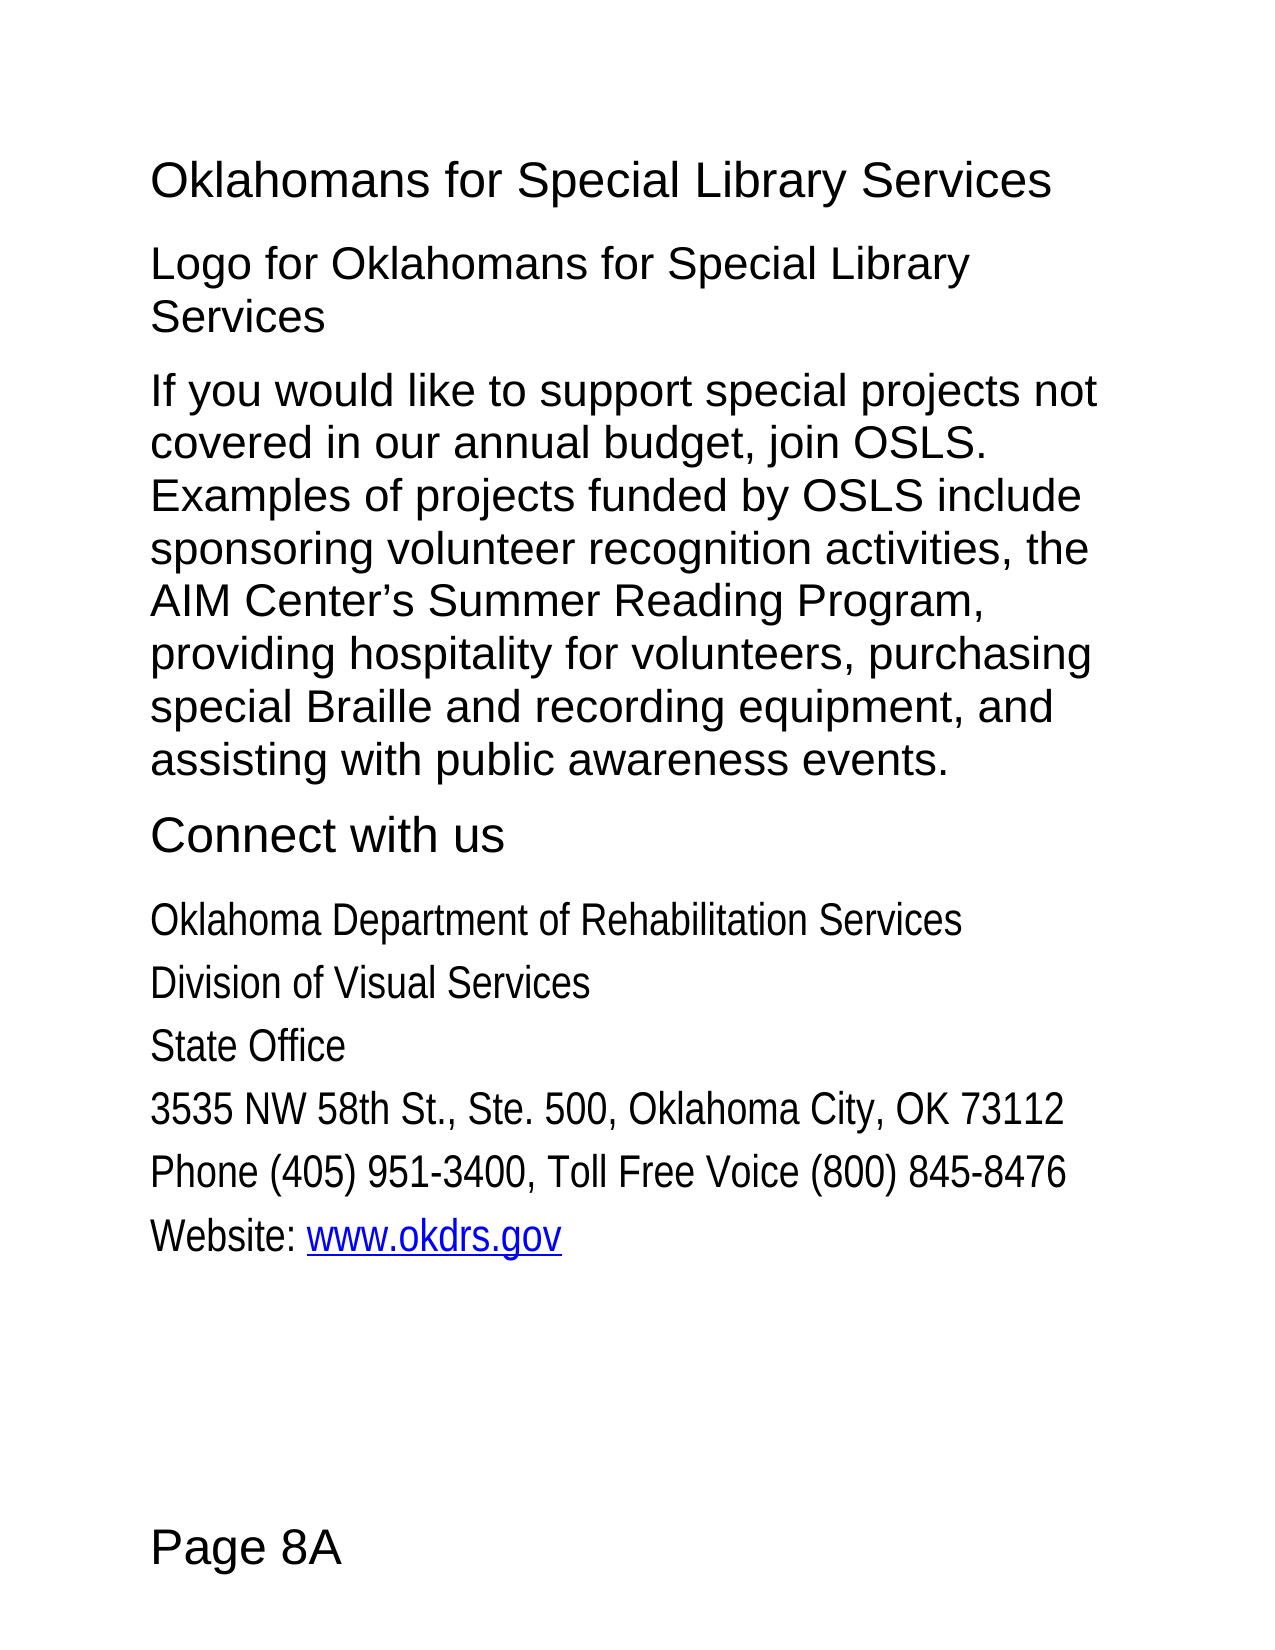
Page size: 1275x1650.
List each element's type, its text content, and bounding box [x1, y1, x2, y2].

text Logo for Oklahomans for Special Library Services [150, 237, 1125, 342]
text If you would like to support special projects not covered in our annual budget, join OSLS. Examples of projects funded by OSLS include sponsoring volunteer recognition activities, the AIM Center’s Summer Reading Program, providing hospitality for volunteers, purchasing special Braille and recording equipment, and assisting with public awareness events. [150, 363, 1125, 785]
text Connect with us [150, 806, 1125, 863]
text Website: www.okdrs.gov [150, 1208, 1125, 1261]
text Division of Visual Services [150, 956, 1125, 1008]
text Oklahoma Department of Rehabilitation Services [150, 892, 1125, 945]
text 3535 NW 58th St., Ste. 500, Oklahoma City, OK 73112 [150, 1082, 1125, 1134]
text Phone (405) 951-3400, Toll Free Voice (800) 845-8476 [150, 1145, 1125, 1198]
text Oklahomans for Special Library Services [150, 150, 1125, 207]
text State Office [150, 1019, 1125, 1071]
